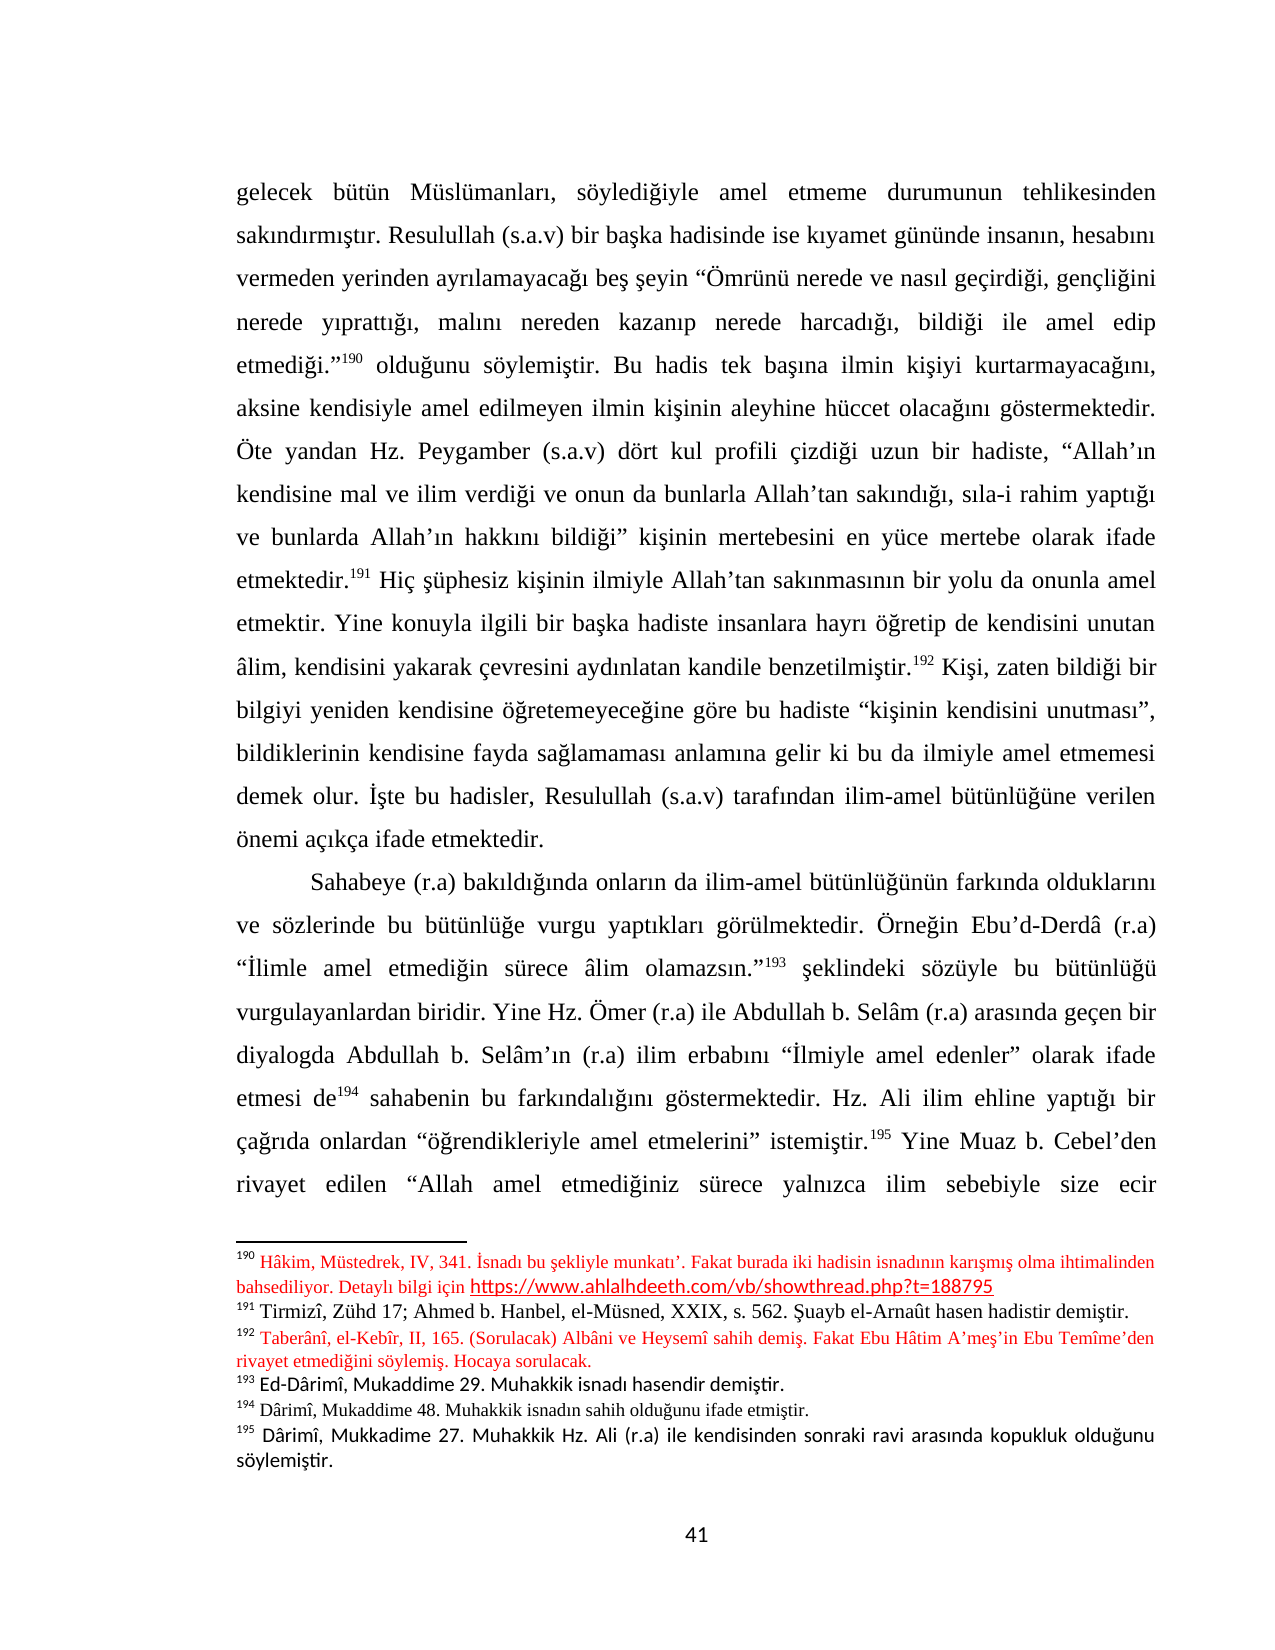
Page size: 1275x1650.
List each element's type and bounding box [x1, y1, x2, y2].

text [236, 867, 1157, 1198]
text [236, 177, 1157, 853]
